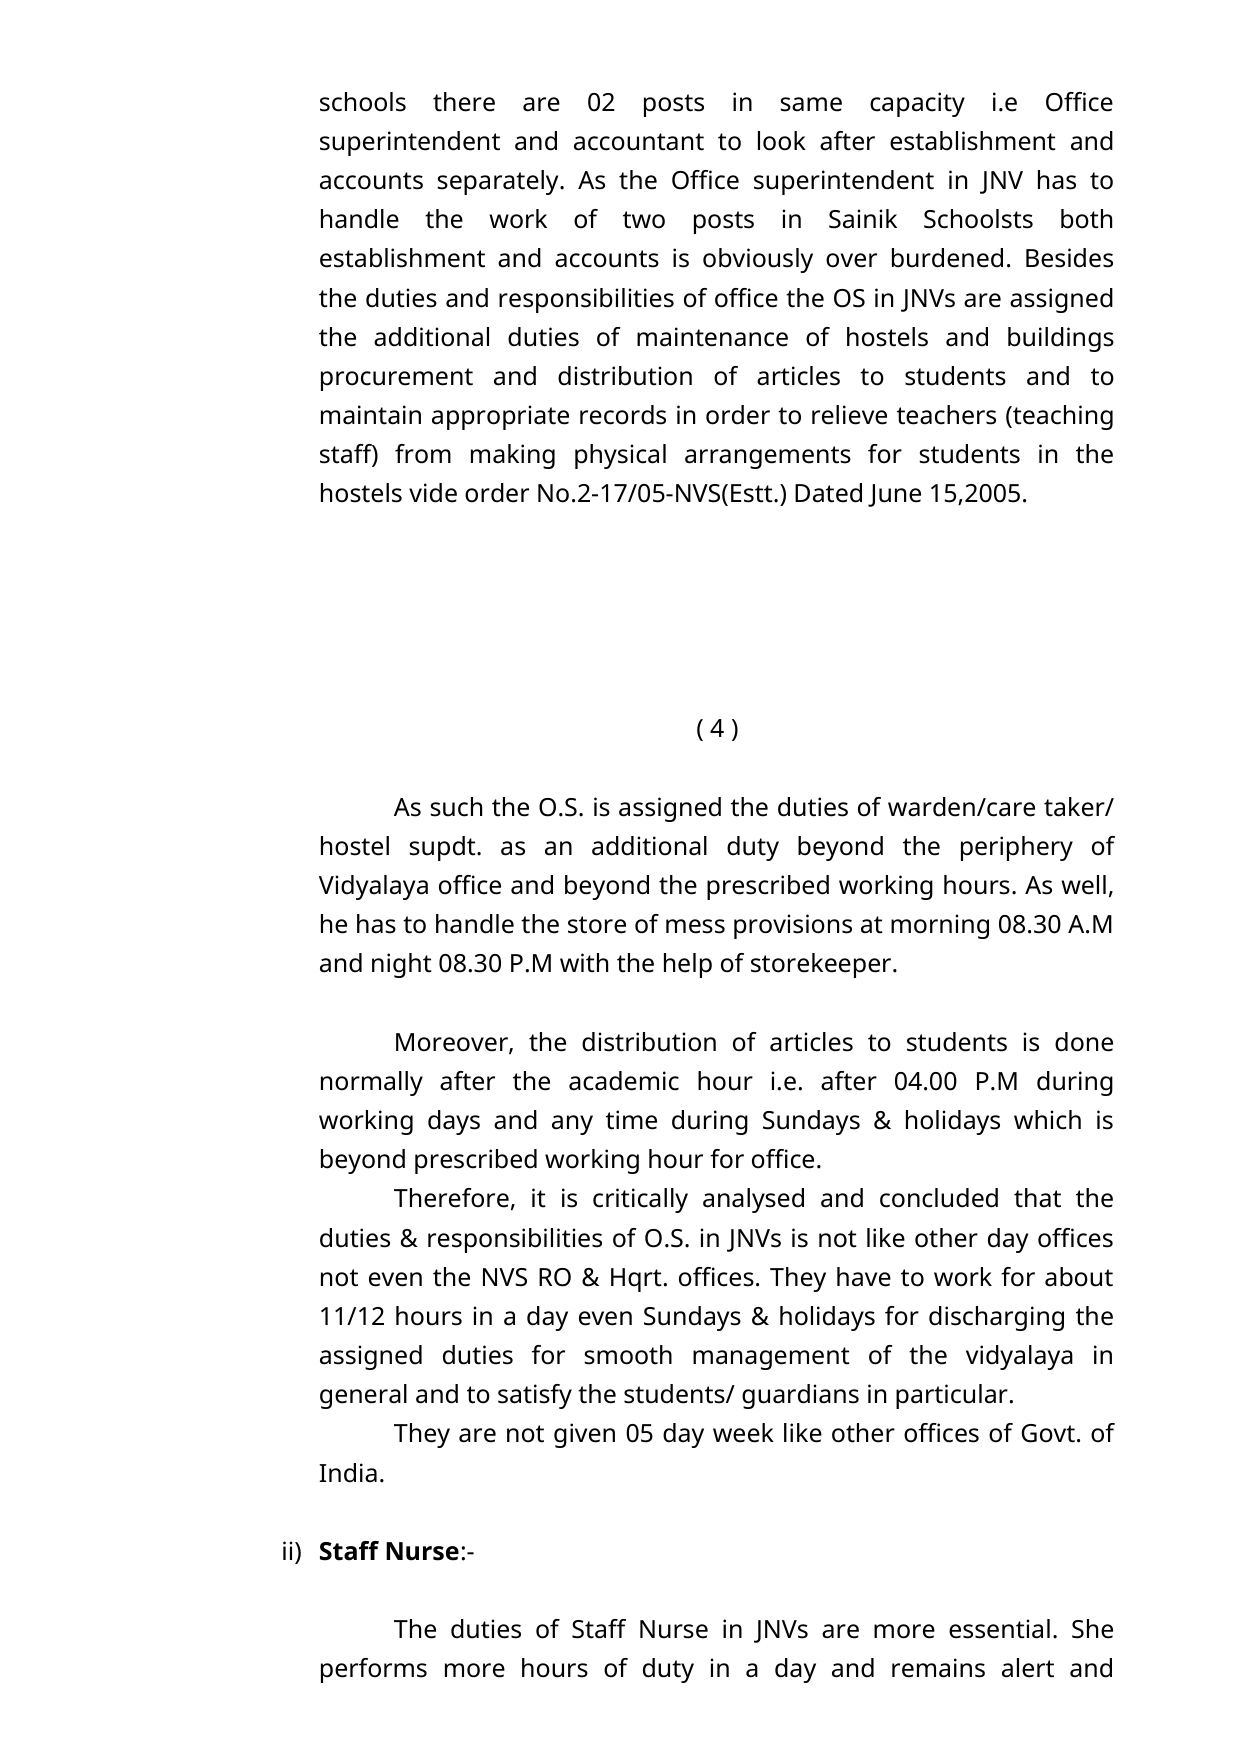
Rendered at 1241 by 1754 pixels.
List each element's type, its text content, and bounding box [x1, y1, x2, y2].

list Staff Nurse:- [281, 1533, 1115, 1568]
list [319, 84, 1115, 510]
text Moreover, the distribution of articles to students is done normally after the academic hour i.e. after 04.00 P.M during working days and any time during Sundays & holidays which is beyond prescribed working hour for office. [319, 1024, 1115, 1176]
text They are not given 05 day week like other offices of Govt. of India. [319, 1416, 1115, 1489]
text Therefore, it is critically analysed and concluded that the duties & responsibilities of O.S. in JNVs is not like other day offices not even the NVS RO & Hqrt. offices. They have to work for about 11/12 hours in a day even Sundays & holidays for discharging the assigned duties for smooth management of the vidyalaya in general and to satisfy the students/ guardians in particular. [319, 1181, 1115, 1411]
list ( 4 ) [319, 711, 1115, 745]
list As such the O.S. is assigned the duties of warden/care taker/ hostel supdt. as an additional duty beyond the periphery of Vidyalaya office and beyond the prescribed working hours. As well, he has to handle the store of mess provisions at morning 08.30 A.M and night 08.30 P.M with the help of storekeeper. [319, 789, 1115, 980]
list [319, 1612, 1115, 1685]
